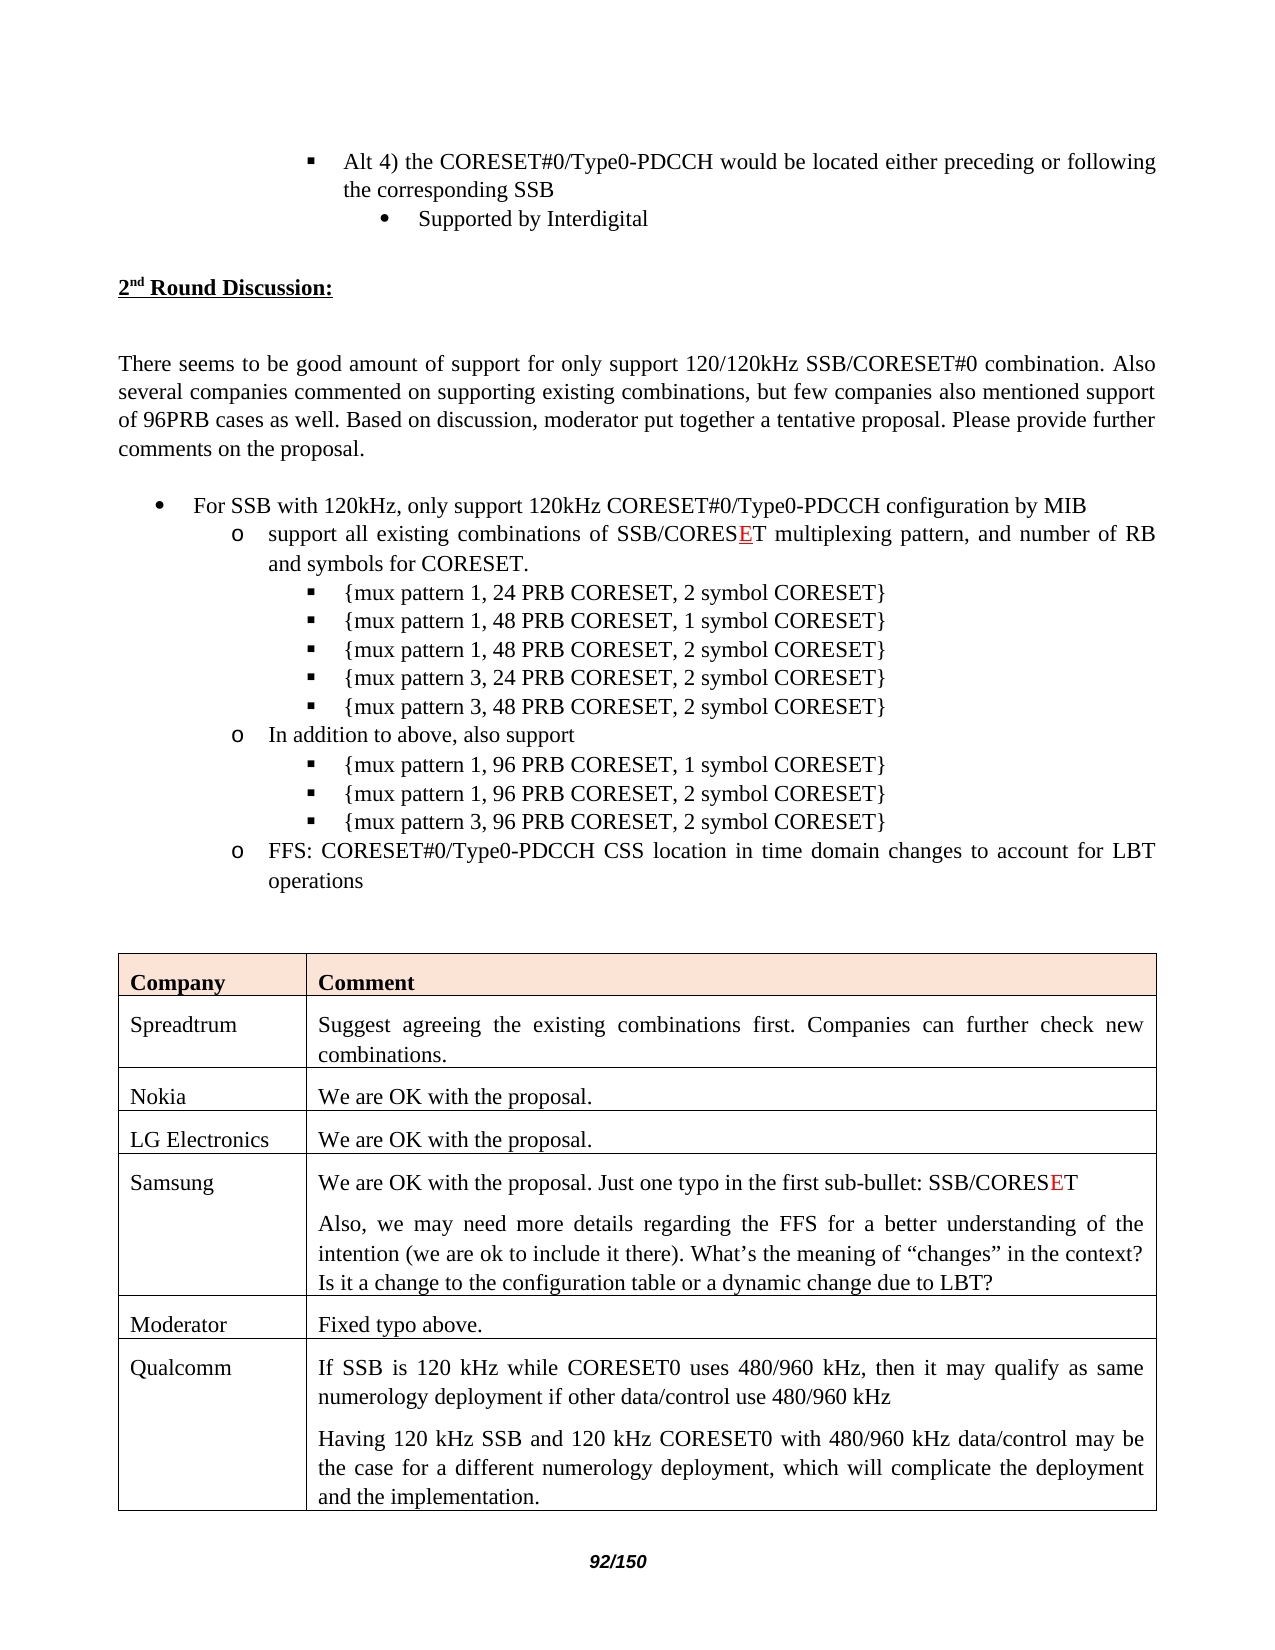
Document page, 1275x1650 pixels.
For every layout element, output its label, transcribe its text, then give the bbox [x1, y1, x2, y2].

table_cell We are OK with the proposal. [307, 1111, 1156, 1152]
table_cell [307, 1339, 1156, 1510]
list {mux pattern 3, 96 PRB CORESET, 2 symbol CORESET} [306, 808, 1157, 835]
list For SSB with 120kHz, only support 120kHz CORESET#0/Type0-PDCCH configuration by MIB [156, 492, 1157, 518]
table_cell Samsung [119, 1154, 306, 1295]
list FFS: CORESET#0/Type0-PDCCH CSS location in time domain changes to account for LBT operations [231, 837, 1157, 893]
table_cell Suggest agreeing the existing combinations first. Companies can further check new combinations. [307, 996, 1156, 1067]
table_cell LG Electronics [119, 1111, 306, 1152]
list {mux pattern 3, 24 PRB CORESET, 2 symbol CORESET} [306, 664, 1157, 691]
table_cell Fixed typo above. [307, 1296, 1156, 1338]
list support all existing combinations of SSB/CORESET multiplexing pattern, and number of RB and symbols for CORESET. [231, 520, 1157, 577]
table_header Company [119, 954, 306, 995]
list Alt 4) the CORESET#0/Type0-PDCCH would be located either preceding or following the corresponding SSB [306, 148, 1157, 202]
list Supported by Interdigital [381, 204, 1157, 231]
list {mux pattern 3, 48 PRB CORESET, 2 symbol CORESET} [306, 693, 1157, 719]
table_cell Qualcomm [119, 1339, 306, 1510]
list {mux pattern 1, 48 PRB CORESET, 1 symbol CORESET} [306, 607, 1157, 634]
table_cell Nokia [119, 1068, 306, 1110]
list In addition to above, also support [231, 721, 1157, 749]
table_cell Spreadtrum [119, 996, 306, 1067]
text There seems to be good amount of support for only support 120/120kHz SSB/CORESET#0 combination. Also several companies commented on supporting existing combinations, but few companies also mentioned support of 96PRB cases as well. Based on discussion, moderator put together a tentative proposal. Please provide further comments on the proposal. [118, 349, 1157, 461]
list {mux pattern 1, 96 PRB CORESET, 2 symbol CORESET} [306, 780, 1157, 806]
subtitle 2nd Round Discussion: [118, 274, 1157, 300]
table_cell Moderator [119, 1296, 306, 1338]
list {mux pattern 1, 24 PRB CORESET, 2 symbol CORESET} [306, 579, 1157, 605]
table_cell We are OK with the proposal. [307, 1068, 1156, 1110]
list {mux pattern 1, 96 PRB CORESET, 1 symbol CORESET} [306, 752, 1157, 778]
list {mux pattern 1, 48 PRB CORESET, 2 symbol CORESET} [306, 636, 1157, 662]
table_cell We are OK with the proposal. Just one typo in the first sub-bullet: SSB/CORESET Also, we may need more details regarding the FFS for a better understanding of the intention (we are ok to include it there). What’s the meaning of “changes” in the context? Is it a change to the configuration table or a dynamic change due to LBT? [307, 1154, 1156, 1295]
table_header Comment [307, 954, 1156, 995]
